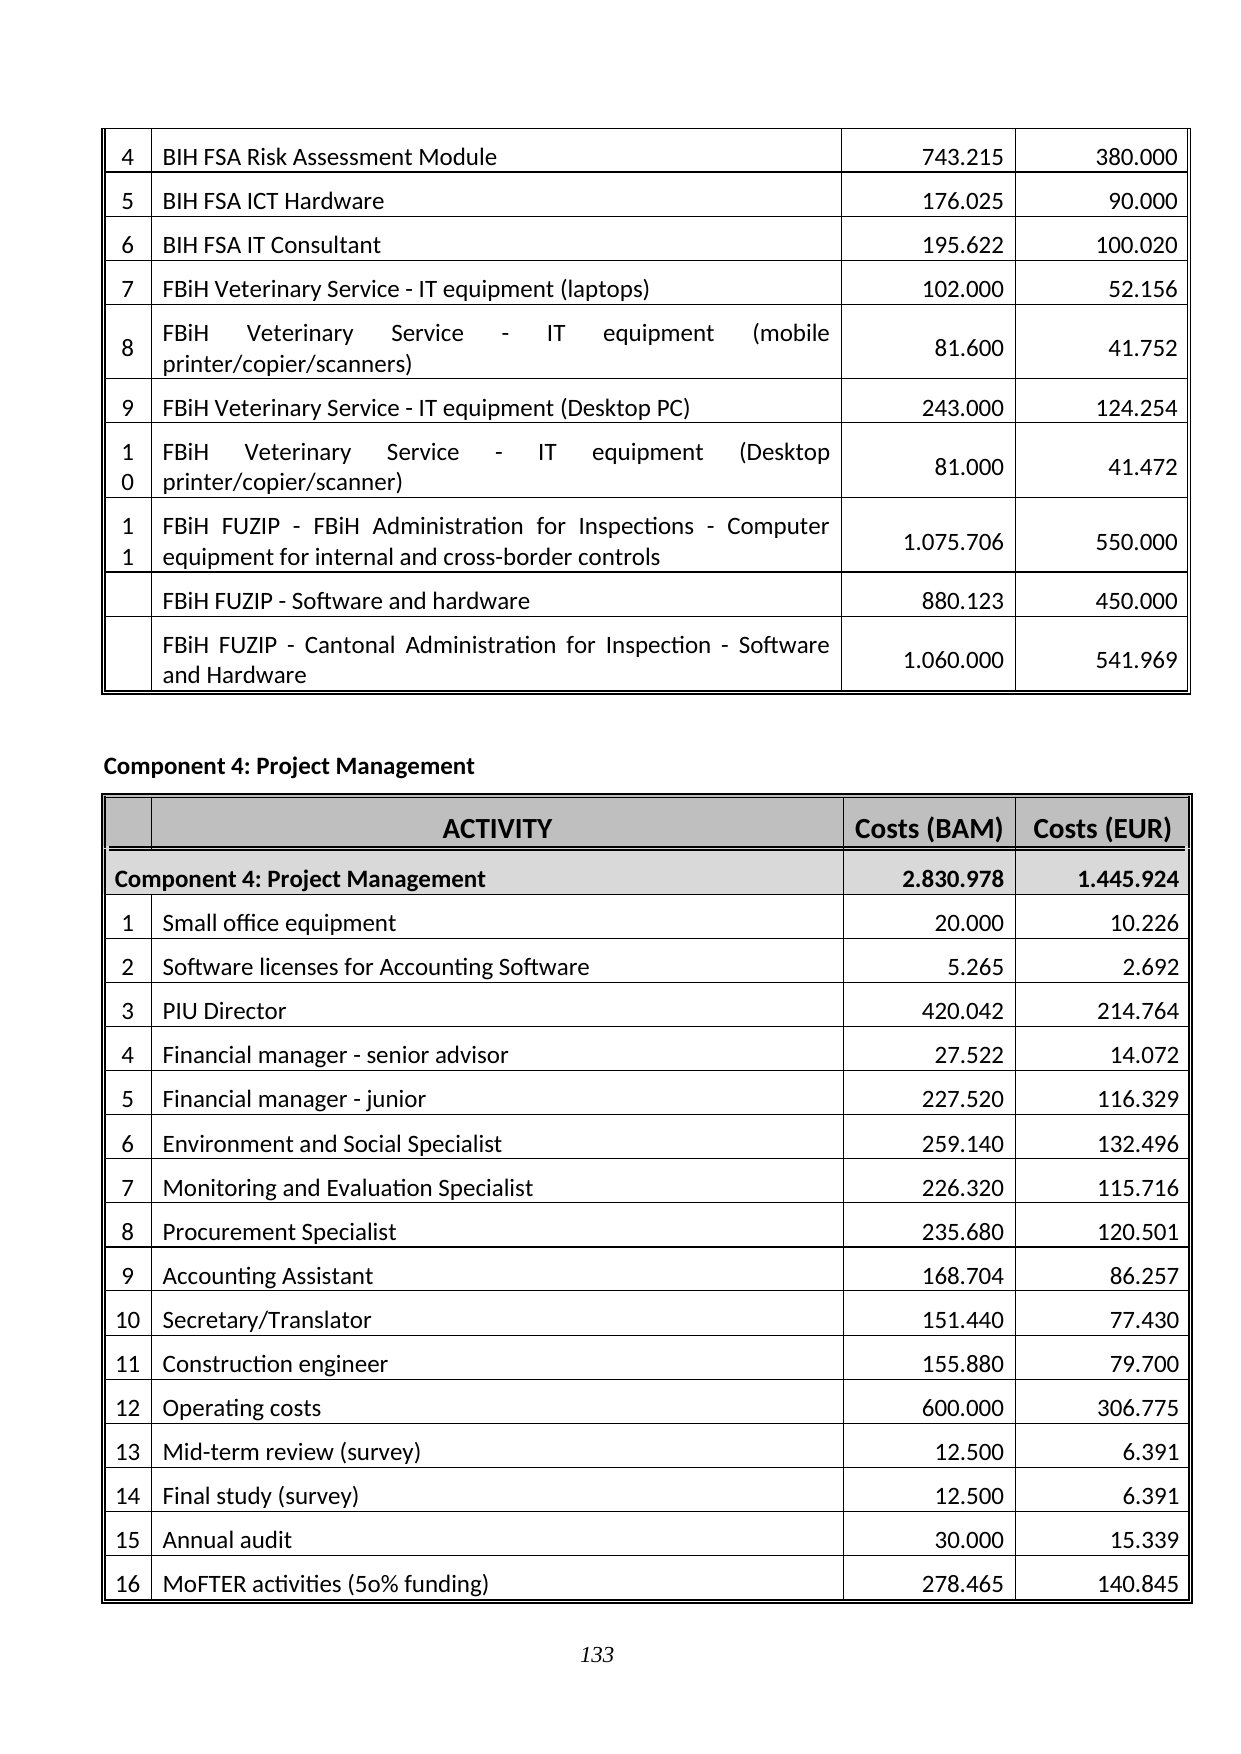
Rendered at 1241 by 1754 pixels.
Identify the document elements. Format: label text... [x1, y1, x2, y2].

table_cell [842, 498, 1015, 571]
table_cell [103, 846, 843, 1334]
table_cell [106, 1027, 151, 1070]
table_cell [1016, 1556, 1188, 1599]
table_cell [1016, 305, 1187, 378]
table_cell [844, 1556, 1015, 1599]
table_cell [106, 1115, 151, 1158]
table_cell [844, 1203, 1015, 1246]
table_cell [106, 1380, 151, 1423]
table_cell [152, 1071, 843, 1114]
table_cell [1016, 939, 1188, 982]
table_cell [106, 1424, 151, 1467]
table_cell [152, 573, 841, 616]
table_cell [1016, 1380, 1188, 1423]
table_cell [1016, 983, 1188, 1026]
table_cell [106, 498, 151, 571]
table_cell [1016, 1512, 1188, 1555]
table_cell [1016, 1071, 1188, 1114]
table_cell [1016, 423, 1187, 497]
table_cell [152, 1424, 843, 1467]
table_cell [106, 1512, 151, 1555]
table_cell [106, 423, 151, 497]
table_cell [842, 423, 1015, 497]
text Component 4: Project Management [103, 750, 1093, 781]
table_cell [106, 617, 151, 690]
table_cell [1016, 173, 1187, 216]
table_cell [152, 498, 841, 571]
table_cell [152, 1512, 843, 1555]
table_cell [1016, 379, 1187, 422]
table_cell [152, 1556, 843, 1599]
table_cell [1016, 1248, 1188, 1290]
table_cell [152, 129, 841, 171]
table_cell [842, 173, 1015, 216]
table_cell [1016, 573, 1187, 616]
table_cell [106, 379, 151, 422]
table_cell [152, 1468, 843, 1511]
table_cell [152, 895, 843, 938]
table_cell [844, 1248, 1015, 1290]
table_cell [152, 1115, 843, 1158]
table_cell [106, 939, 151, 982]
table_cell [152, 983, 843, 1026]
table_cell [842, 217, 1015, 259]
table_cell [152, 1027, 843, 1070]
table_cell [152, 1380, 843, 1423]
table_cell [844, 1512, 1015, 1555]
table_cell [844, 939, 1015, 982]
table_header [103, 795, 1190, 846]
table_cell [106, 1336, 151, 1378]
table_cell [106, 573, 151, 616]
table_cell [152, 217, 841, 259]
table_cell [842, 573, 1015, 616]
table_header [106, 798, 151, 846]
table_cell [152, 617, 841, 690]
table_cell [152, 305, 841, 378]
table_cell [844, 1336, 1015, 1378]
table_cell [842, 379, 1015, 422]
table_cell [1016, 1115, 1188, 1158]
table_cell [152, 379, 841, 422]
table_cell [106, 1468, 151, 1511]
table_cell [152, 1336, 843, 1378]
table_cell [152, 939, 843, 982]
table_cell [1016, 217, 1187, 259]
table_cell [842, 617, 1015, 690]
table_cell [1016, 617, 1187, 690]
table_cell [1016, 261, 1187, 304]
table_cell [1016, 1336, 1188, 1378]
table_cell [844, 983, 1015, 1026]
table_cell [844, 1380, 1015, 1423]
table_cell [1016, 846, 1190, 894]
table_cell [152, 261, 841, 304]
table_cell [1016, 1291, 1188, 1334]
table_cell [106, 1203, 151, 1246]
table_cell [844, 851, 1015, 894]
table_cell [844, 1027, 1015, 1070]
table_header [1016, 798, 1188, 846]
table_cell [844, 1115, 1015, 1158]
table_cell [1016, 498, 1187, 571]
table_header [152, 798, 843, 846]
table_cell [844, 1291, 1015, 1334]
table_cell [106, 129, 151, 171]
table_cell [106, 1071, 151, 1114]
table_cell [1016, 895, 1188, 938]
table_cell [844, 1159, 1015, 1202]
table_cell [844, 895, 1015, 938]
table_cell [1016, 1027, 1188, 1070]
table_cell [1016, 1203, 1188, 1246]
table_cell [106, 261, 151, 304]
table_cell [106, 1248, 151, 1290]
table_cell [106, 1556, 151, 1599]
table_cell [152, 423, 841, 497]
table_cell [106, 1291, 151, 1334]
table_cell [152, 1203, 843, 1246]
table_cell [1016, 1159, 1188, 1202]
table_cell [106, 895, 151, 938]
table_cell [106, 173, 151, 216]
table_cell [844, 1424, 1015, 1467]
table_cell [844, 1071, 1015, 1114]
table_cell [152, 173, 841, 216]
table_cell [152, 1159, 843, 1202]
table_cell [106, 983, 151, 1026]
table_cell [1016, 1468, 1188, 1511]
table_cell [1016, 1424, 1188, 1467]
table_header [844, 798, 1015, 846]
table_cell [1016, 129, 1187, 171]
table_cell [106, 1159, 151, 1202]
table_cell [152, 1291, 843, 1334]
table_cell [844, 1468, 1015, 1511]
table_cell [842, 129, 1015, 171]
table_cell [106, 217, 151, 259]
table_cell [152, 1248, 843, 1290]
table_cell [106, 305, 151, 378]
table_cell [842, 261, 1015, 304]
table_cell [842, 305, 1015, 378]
